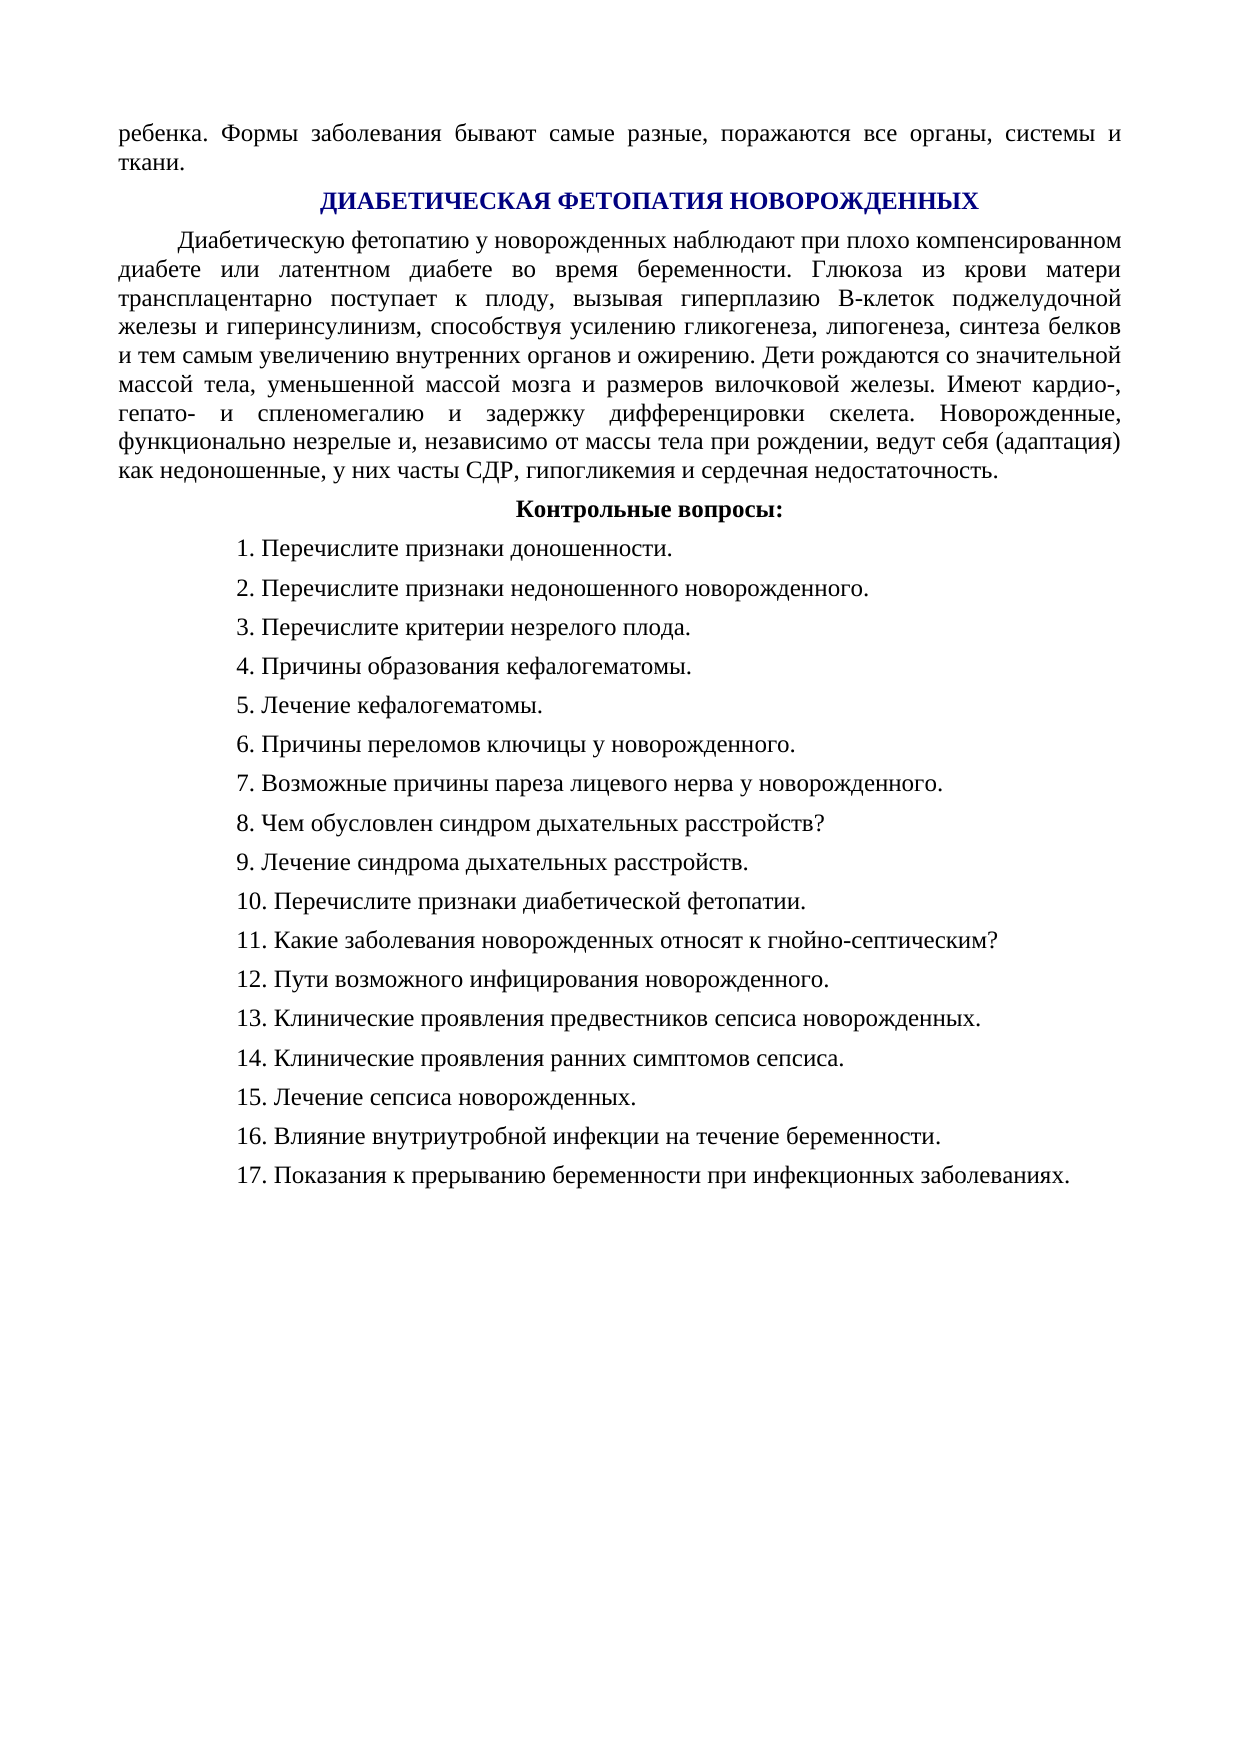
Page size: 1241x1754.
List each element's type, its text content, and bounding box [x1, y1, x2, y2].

text 10. Перечислите признаки диабетической фетопатии. [177, 886, 1122, 915]
text 1. Перечислите признаки доношенности. [177, 533, 1122, 562]
text 5. Лечение кефалогематомы. [177, 690, 1122, 719]
text 8. Чем обусловлен синдром дыхательных расстройств? [177, 808, 1122, 836]
text 15. Лечение сепсиса новорожденных. [177, 1082, 1122, 1111]
text 11. Какие заболевания новорожденных относят к гнойно-септическим? [177, 925, 1122, 954]
text 12. Пути возможного инфицирования новорожденного. [177, 964, 1122, 993]
text 17. Показания к прерыванию беременности при инфекционных заболеваниях. [177, 1160, 1122, 1189]
text 3. Перечислите критерии незрелого плода. [177, 612, 1122, 641]
text Диабетическую фетопатию у новорожденных наблюдают при плохо компенсированном диабете или латентном диабете во время беременности. Глюкоза из крови матери трансплацентарно поступает к плоду, вызывая гиперплазию В-клеток поджелудочной железы и гиперинсулинизм, способствуя усилению гликогенеза, липогенеза, синтеза белков и тем самым увеличению внутренних органов и ожирению. Дети рождаются со значительной массой тела, уменьшенной массой мозга и размеров вилочковой железы. Имеют кардио-, гепато- и спленомегалию и задержку дифференцировки скелета. Новорожденные, функционально незрелые и, независимо от массы тела при рождении, ведут себя (адаптация) как недоношенные, у них часты СДР, гипогликемия и сердечная недостаточность. [118, 225, 1122, 484]
text 2. Перечислите признаки недоношенного новорожденного. [177, 573, 1122, 601]
text 9. Лечение синдрома дыхательных расстройств. [177, 847, 1122, 876]
text 13. Клинические проявления предвестников сепсиса новорожденных. [177, 1003, 1122, 1032]
text Контрольные вопросы: [118, 494, 1122, 523]
text 16. Влияние внутриутробной инфекции на течение беременности. [177, 1121, 1122, 1150]
text 4. Причины образования кефалогематомы. [177, 651, 1122, 680]
text ДИАБЕТИЧЕСКАЯ ФЕТОПАТИЯ НОВОРОЖДЕННЫХ [118, 186, 1122, 215]
text 6. Причины переломов ключицы у новорожденного. [177, 729, 1122, 758]
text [118, 118, 1122, 176]
text 7. Возможные причины пареза лицевого нерва у новорожденного. [177, 768, 1122, 797]
text 14. Клинические проявления ранних симптомов сепсиса. [177, 1043, 1122, 1071]
